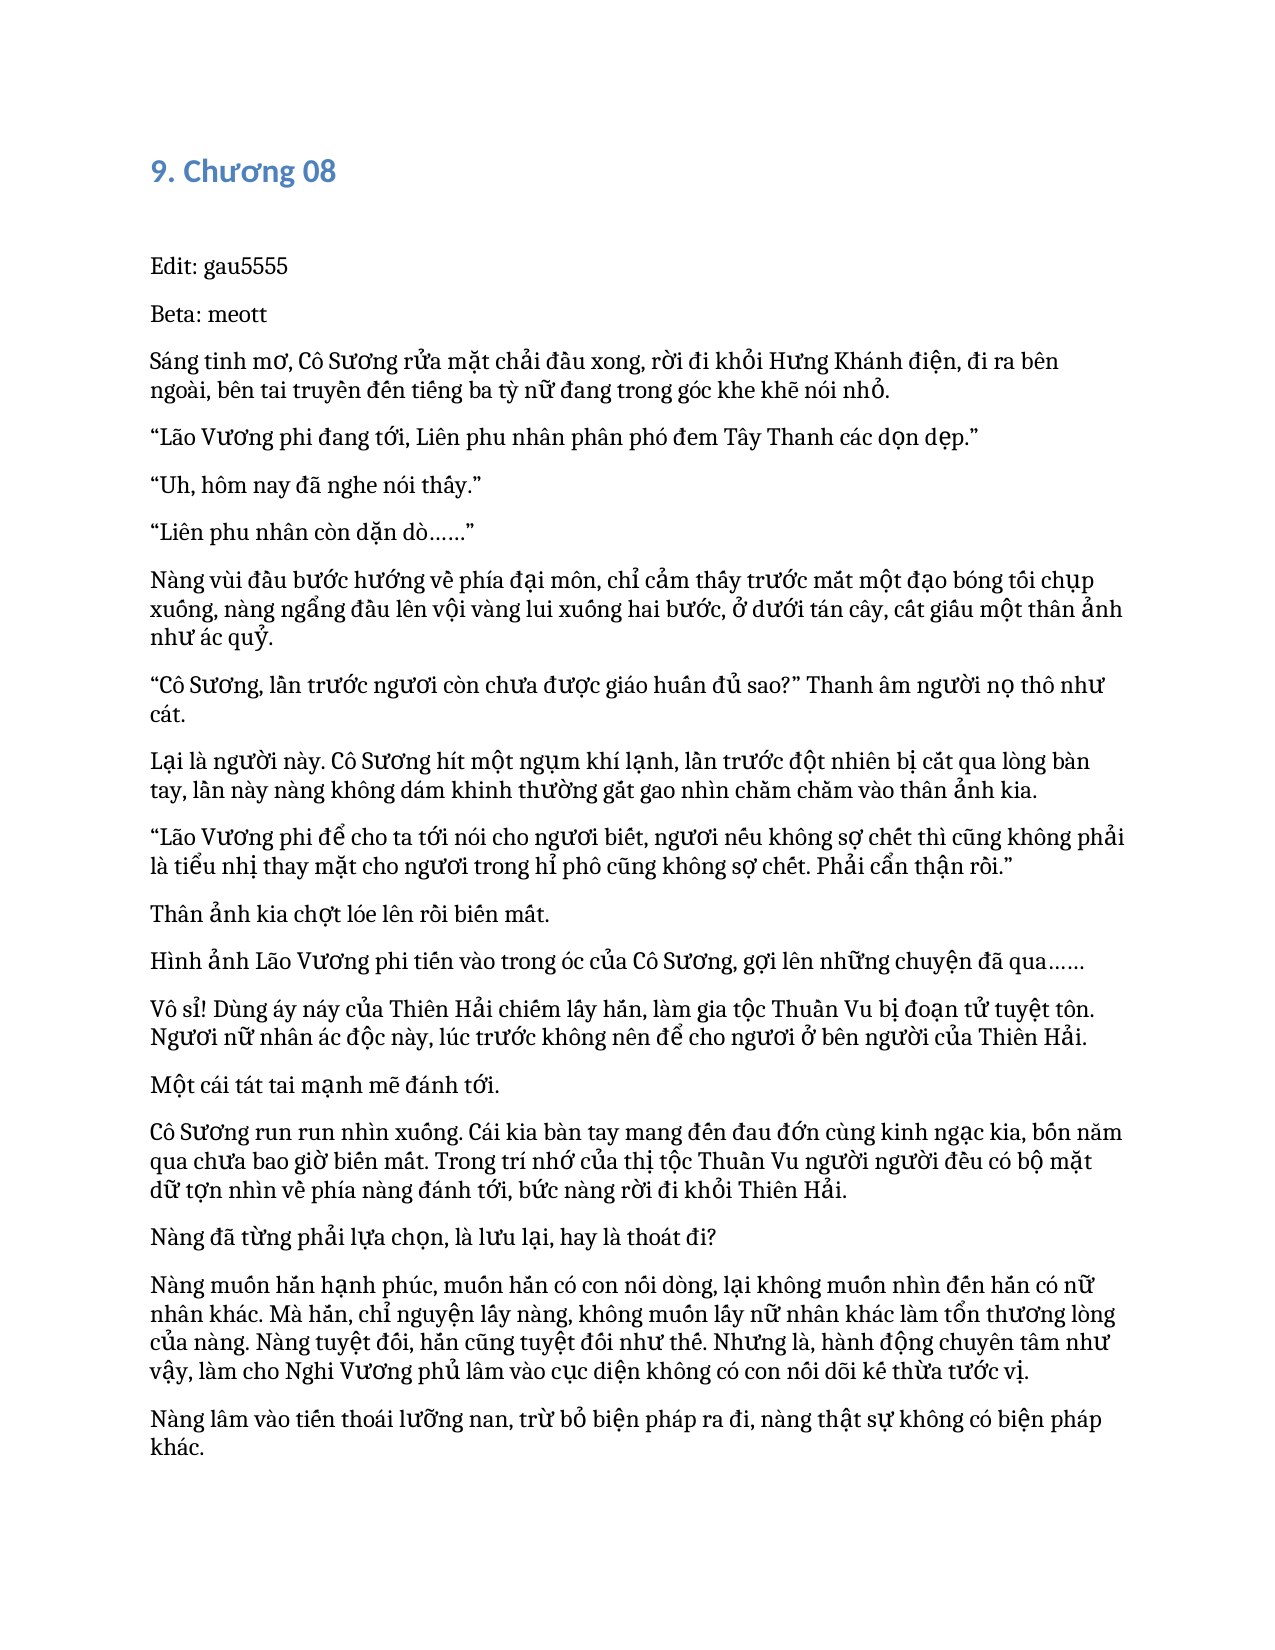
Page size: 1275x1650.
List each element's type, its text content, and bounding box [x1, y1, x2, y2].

text “Cô Sương, lần trước ngươi còn chưa được giáo huấn đủ sao?” Thanh âm người nọ thô như cát. [150, 671, 1125, 728]
text “Liên phu nhân còn dặn dò……” [150, 518, 1125, 547]
subtitle 9. Chương 08 [150, 150, 1125, 191]
text “Lão Vương phi đang tới, Liên phu nhân phân phó đem Tây Thanh các dọn dẹp.” [150, 423, 1125, 452]
text Hình ảnh Lão Vương phi tiến vào trong óc của Cô Sương, gợi lên những chuyện đã qua…… [150, 947, 1125, 976]
text Nàng muốn hắn hạnh phúc, muốn hắn có con nối dòng, lại không muốn nhìn đến hắn có nữ nhân khác. Mà hắn, chỉ nguyện lấy nàng, không muốn lấy nữ nhân khác làm tổn thương lòng của nàng. Nàng tuyệt đối, hắn cũng tuyệt đối như thế. Nhưng là, hành động chuyên tâm như vậy, làm cho Nghi Vương phủ lâm vào cục diện không có con nối dõi kế thừa tước vị. [150, 1271, 1125, 1386]
text Edit: gau5555 [150, 194, 1125, 281]
text “Lão Vương phi để cho ta tới nói cho ngươi biết, ngươi nếu không sợ chết thì cũng không phải là tiểu nhị thay mặt cho ngươi trong hỉ phô cũng không sợ chết. Phải cẩn thận rồi.” [150, 823, 1125, 881]
text Lại là người này. Cô Sương hít một ngụm khí lạnh, lần trước đột nhiên bị cắt qua lòng bàn tay, lần này nàng không dám khinh thường gắt gao nhìn chằm chằm vào thân ảnh kia. [150, 747, 1125, 804]
text Cô Sương run run nhìn xuống. Cái kia bàn tay mang đến đau đớn cùng kinh ngạc kia, bốn năm qua chưa bao giờ biến mất. Trong trí nhớ của thị tộc Thuần Vu người người đều có bộ mặt dữ tợn nhìn về phía nàng đánh tới, bức nàng rời đi khỏi Thiên Hải. [150, 1118, 1125, 1204]
text Vô sỉ! Dùng áy náy của Thiên Hải chiếm lấy hắn, làm gia tộc Thuần Vu bị đoạn tử tuyệt tôn. Ngươi nữ nhân ác độc này, lúc trước không nên để cho ngươi ở bên người của Thiên Hải. [150, 994, 1125, 1052]
text Nàng đã từng phải lựa chọn, là lưu lại, hay là thoát đi? [150, 1223, 1125, 1252]
text Một cái tát tai mạnh mẽ đánh tới. [150, 1071, 1125, 1099]
text Beta: meott [150, 299, 1125, 328]
text Nàng lâm vào tiến thoái lưỡng nan, trừ bỏ biện pháp ra đi, nàng thật sự không có biện pháp khác. [150, 1404, 1125, 1462]
text “Uh, hôm nay đã nghe nói thấy.” [150, 471, 1125, 499]
text Sáng tinh mơ, Cô Sương rửa mặt chải đầu xong, rời đi khỏi Hưng Khánh điện, đi ra bên ngoài, bên tai truyền đến tiếng ba tỳ nữ đang trong góc khe khẽ nói nhỏ. [150, 347, 1125, 404]
text Thân ảnh kia chợt lóe lên rồi biến mất. [150, 899, 1125, 928]
text Nàng vùi đầu bước hướng về phía đại môn, chỉ cảm thấy trước mắt một đạo bóng tối chụp xuống, nàng ngẩng đầu lên vội vàng lui xuống hai bước, ở dưới tán cây, cất giấu một thân ảnh như ác quỷ. [150, 566, 1125, 652]
